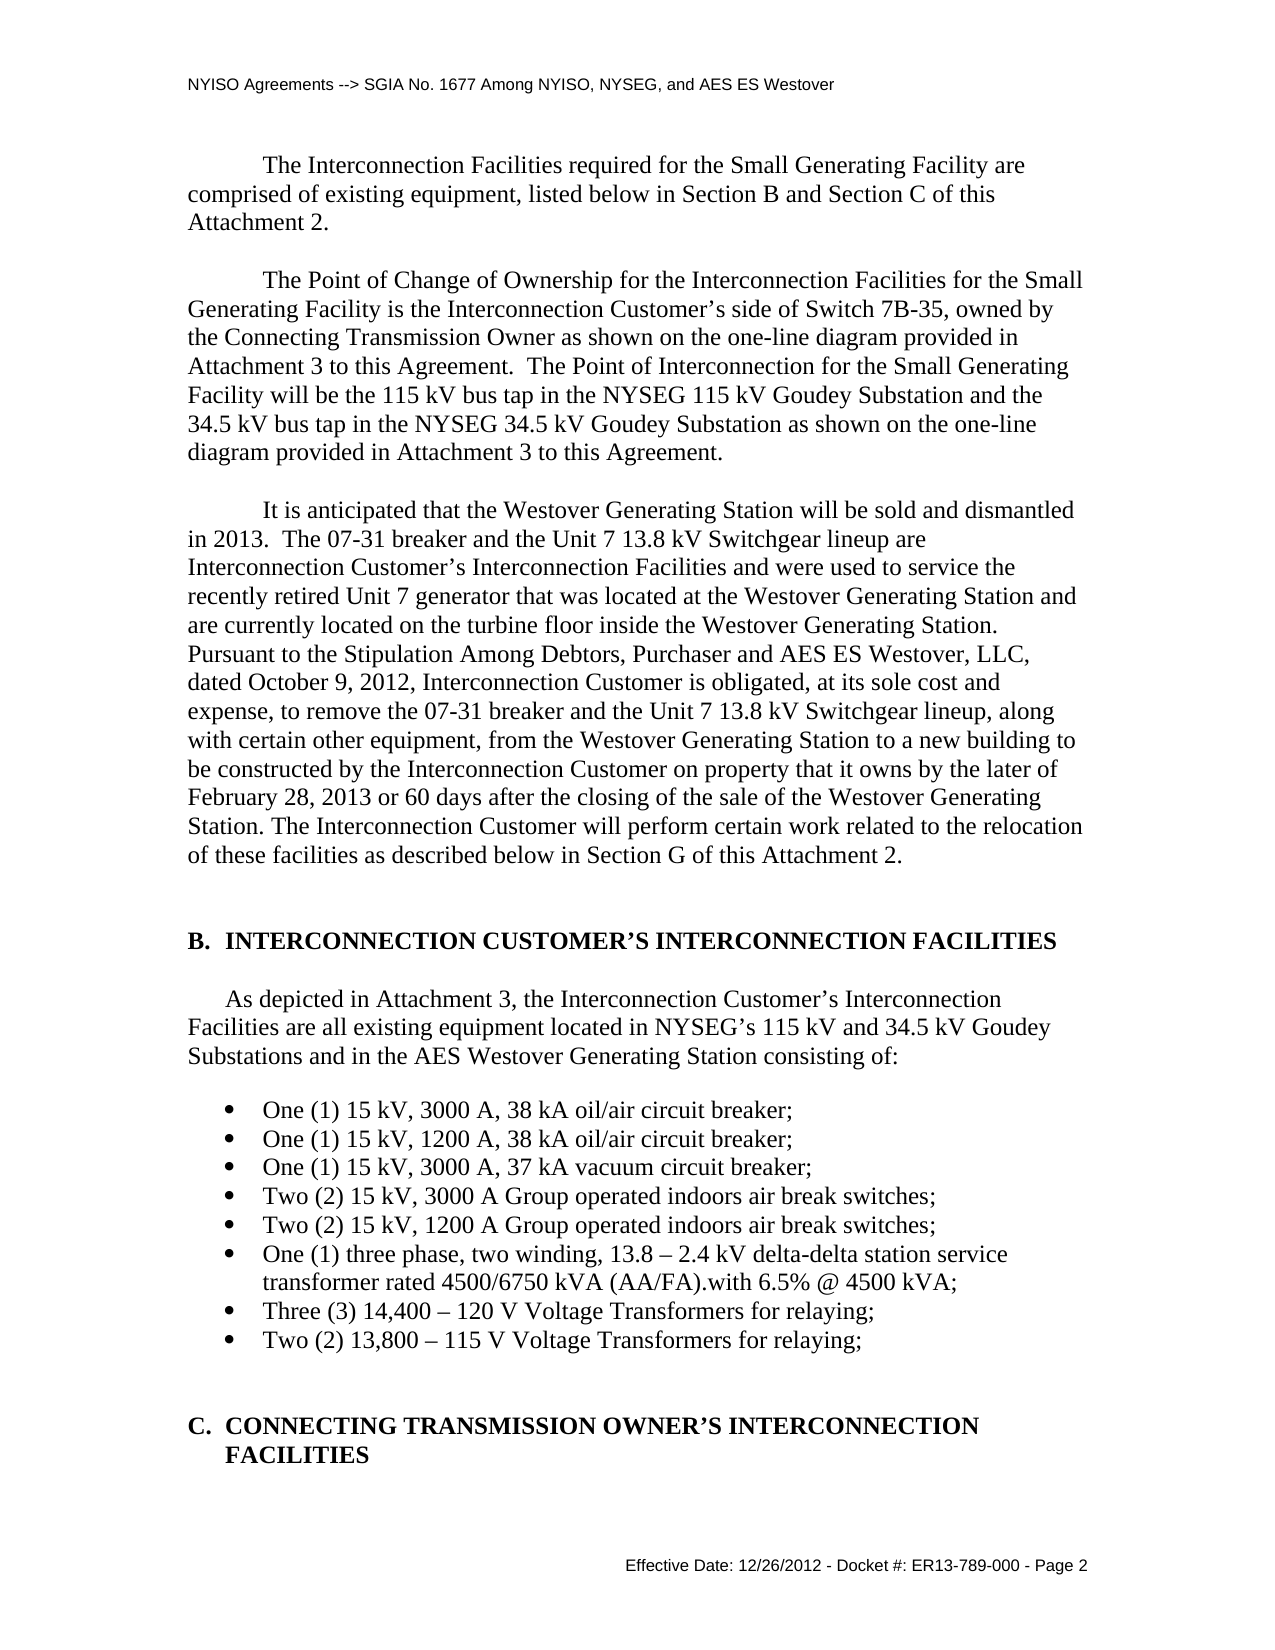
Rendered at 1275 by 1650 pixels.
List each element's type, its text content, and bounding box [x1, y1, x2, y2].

text C. CONNECTING TRANSMISSION OWNER’S INTERCONNECTION FACILITIES [187, 1411, 1087, 1469]
list Two (2) 15 kV, 1200 A Group operated indoors air break switches; [225, 1210, 1087, 1239]
list Two (2) 13,800 – 115 V Voltage Transformers for relaying; [225, 1325, 1087, 1354]
list One (1) 15 kV, 1200 A, 38 kA oil/air circuit breaker; [225, 1124, 1087, 1152]
text The Point of Change of Ownership for the Interconnection Facilities for the Small Generating Facility is the Interconnection Customer’s side of Switch 7B-35, owned by the Connecting Transmission Owner as shown on the one-line diagram provided in Attachment 3 to this Agreement. The Point of Interconnection for the Small Generating Facility will be the 115 kV bus tap in the NYSEG 115 kV Goudey Substation and the 34.5 kV bus tap in the NYSEG 34.5 kV Goudey Substation as shown on the one-line diagram provided in Attachment 3 to this Agreement. [187, 265, 1087, 466]
text B. INTERCONNECTION CUSTOMER’S INTERCONNECTION FACILITIES [187, 926, 1087, 955]
text The Interconnection Facilities required for the Small Generating Facility are comprised of existing equipment, listed below in Section B and Section C of this Attachment 2. [187, 150, 1087, 236]
list One (1) three phase, two winding, 13.8 – 2.4 kV delta-delta station service transformer rated 4500/6750 kVA (AA/FA).with 6.5% @ 4500 kVA; [225, 1239, 1087, 1296]
list Three (3) 14,400 – 120 V Voltage Transformers for relaying; [225, 1296, 1087, 1325]
text It is anticipated that the Westover Generating Station will be sold and dismantled in 2013. The 07-31 breaker and the Unit 7 13.8 kV Switchgear lineup are Interconnection Customer’s Interconnection Facilities and were used to service the recently retired Unit 7 generator that was located at the Westover Generating Station and are currently located on the turbine floor inside the Westover Generating Station. Pursuant to the Stipulation Among Debtors, Purchaser and AES ES Westover, LLC, dated October 9, 2012, Interconnection Customer is obligated, at its sole cost and expense, to remove the 07-31 breaker and the Unit 7 13.8 kV Switchgear lineup, along with certain other equipment, from the Westover Generating Station to a new building to be constructed by the Interconnection Customer on property that it owns by the later of February 28, 2013 or 60 days after the closing of the sale of the Westover Generating Station. The Interconnection Customer will perform certain work related to the relocation of these facilities as described below in Section G of this Attachment 2. [187, 495, 1087, 869]
list One (1) 15 kV, 3000 A, 38 kA oil/air circuit breaker; [225, 1095, 1087, 1124]
text As depicted in Attachment 3, the Interconnection Customer’s Interconnection Facilities are all existing equipment located in NYSEG’s 115 kV and 34.5 kV Goudey Substations and in the AES Westover Generating Station consisting of: [187, 984, 1087, 1070]
list Two (2) 15 kV, 3000 A Group operated indoors air break switches; [225, 1181, 1087, 1210]
list One (1) 15 kV, 3000 A, 37 kA vacuum circuit breaker; [225, 1152, 1087, 1181]
